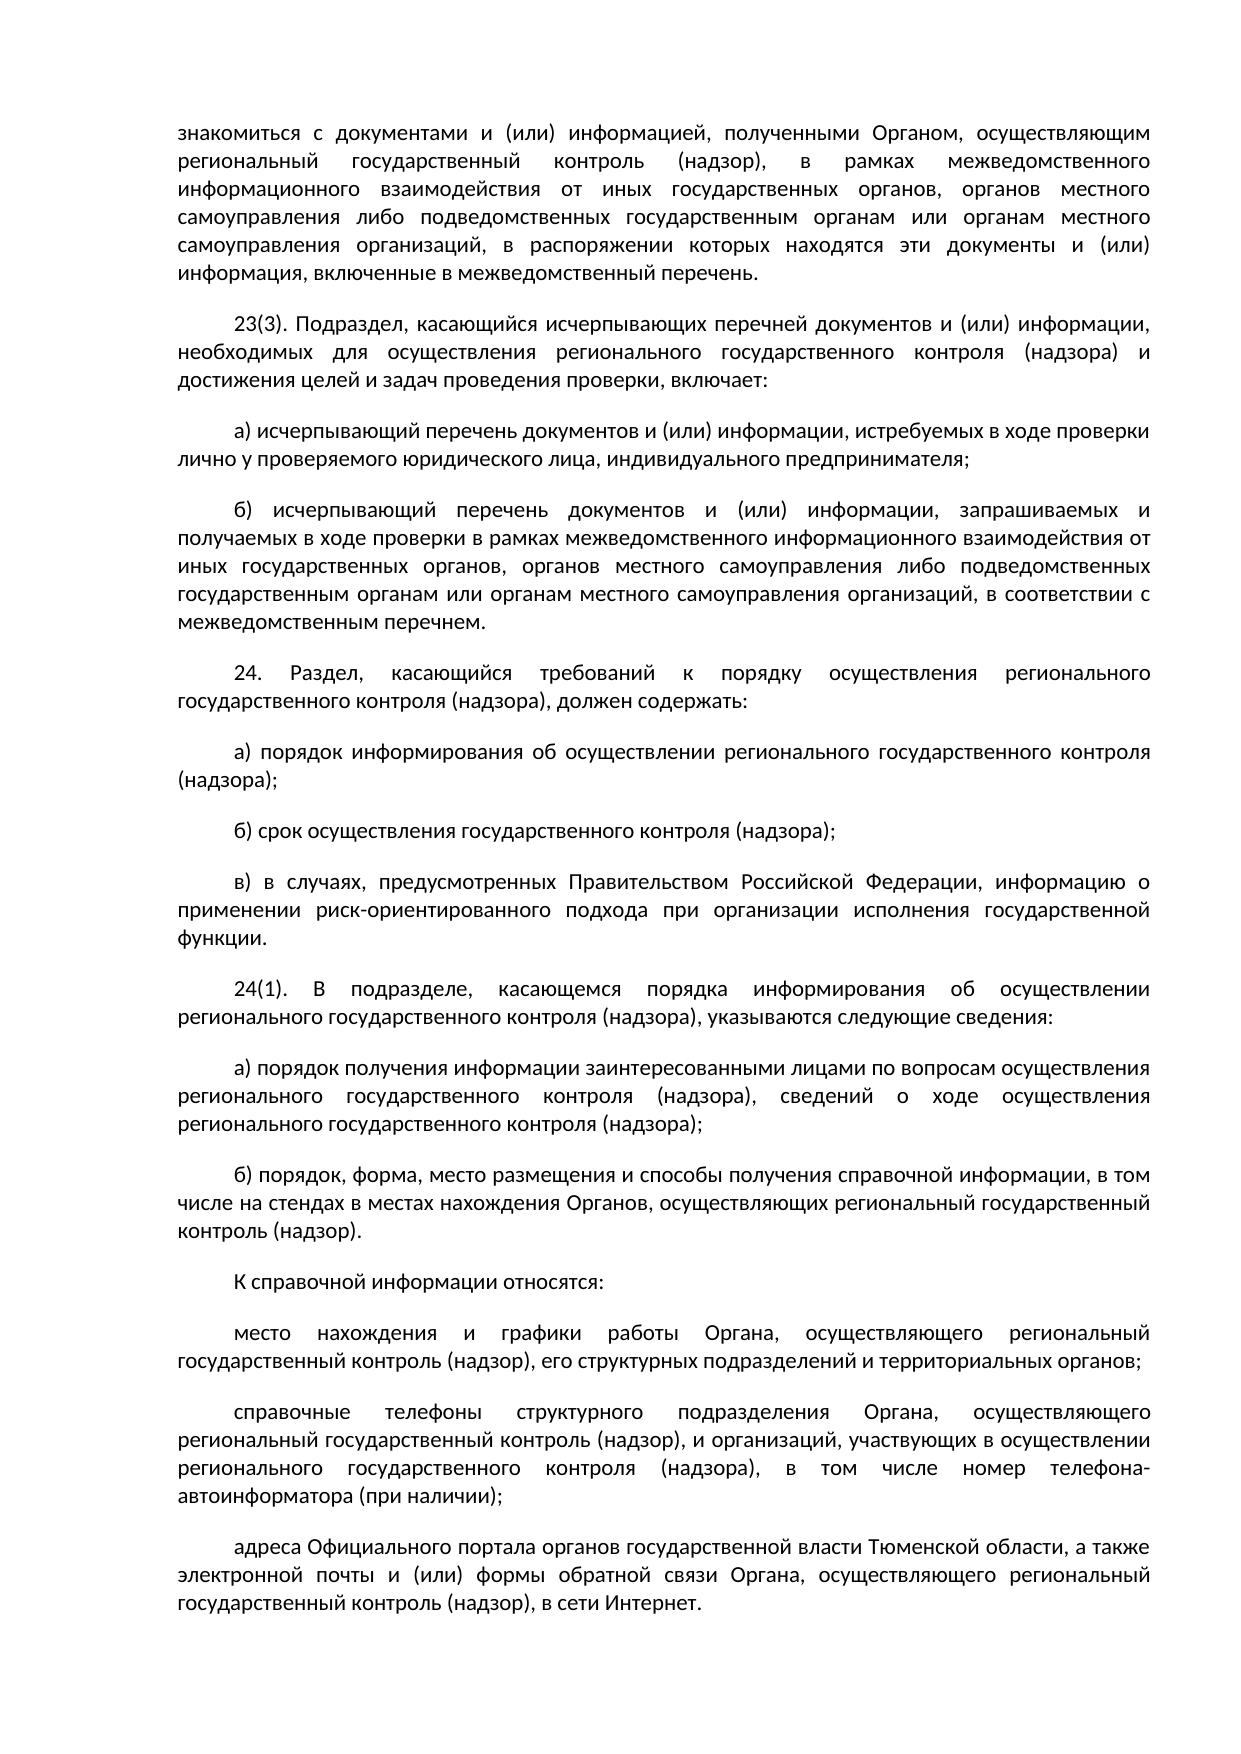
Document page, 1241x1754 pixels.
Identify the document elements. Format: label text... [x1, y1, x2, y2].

text 23(3). Подраздел, касающийся исчерпывающих перечней документов и (или) информации, необходимых для осуществления регионального государственного контроля (надзора) и достижения целей и задач проведения проверки, включает: [177, 309, 1152, 393]
text а) порядок получения информации заинтересованными лицами по вопросам осуществления регионального государственного контроля (надзора), сведений о ходе осуществления регионального государственного контроля (надзора); [177, 1053, 1152, 1137]
text справочные телефоны структурного подразделения Органа, осуществляющего региональный государственный контроль (надзор), и организаций, участвующих в осуществлении регионального государственного контроля (надзора), в том числе номер телефона-автоинформатора (при наличии); [177, 1397, 1152, 1509]
text место нахождения и графики работы Органа, осуществляющего региональный государственный контроль (надзор), его структурных подразделений и территориальных органов; [177, 1318, 1152, 1374]
text 24(1). В подразделе, касающемся порядка информирования об осуществлении регионального государственного контроля (надзора), указываются следующие сведения: [177, 974, 1152, 1030]
text 24. Раздел, касающийся требований к порядку осуществления регионального государственного контроля (надзора), должен содержать: [177, 658, 1152, 714]
text б) исчерпывающий перечень документов и (или) информации, запрашиваемых и получаемых в ходе проверки в рамках межведомственного информационного взаимодействия от иных государственных органов, органов местного самоуправления либо подведомственных государственным органам или органам местного самоуправления организаций, в соответствии с межведомственным перечнем. [177, 495, 1152, 635]
text а) исчерпывающий перечень документов и (или) информации, истребуемых в ходе проверки лично у проверяемого юридического лица, индивидуального предпринимателя; [177, 416, 1152, 472]
text б) срок осуществления государственного контроля (надзора); [177, 816, 1152, 844]
text в) в случаях, предусмотренных Правительством Российской Федерации, информацию о применении риск-ориентированного подхода при организации исполнения государственной функции. [177, 867, 1152, 951]
text адреса Официального портала органов государственной власти Тюменской области, а также электронной почты и (или) формы обратной связи Органа, осуществляющего региональный государственный контроль (надзор), в сети Интернет. [177, 1532, 1152, 1616]
text К справочной информации относятся: [177, 1267, 1152, 1295]
text б) порядок, форма, место размещения и способы получения справочной информации, в том числе на стендах в местах нахождения Органов, осуществляющих региональный государственный контроль (надзор). [177, 1160, 1152, 1244]
text а) порядок информирования об осуществлении регионального государственного контроля (надзора); [177, 737, 1152, 793]
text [177, 118, 1152, 286]
